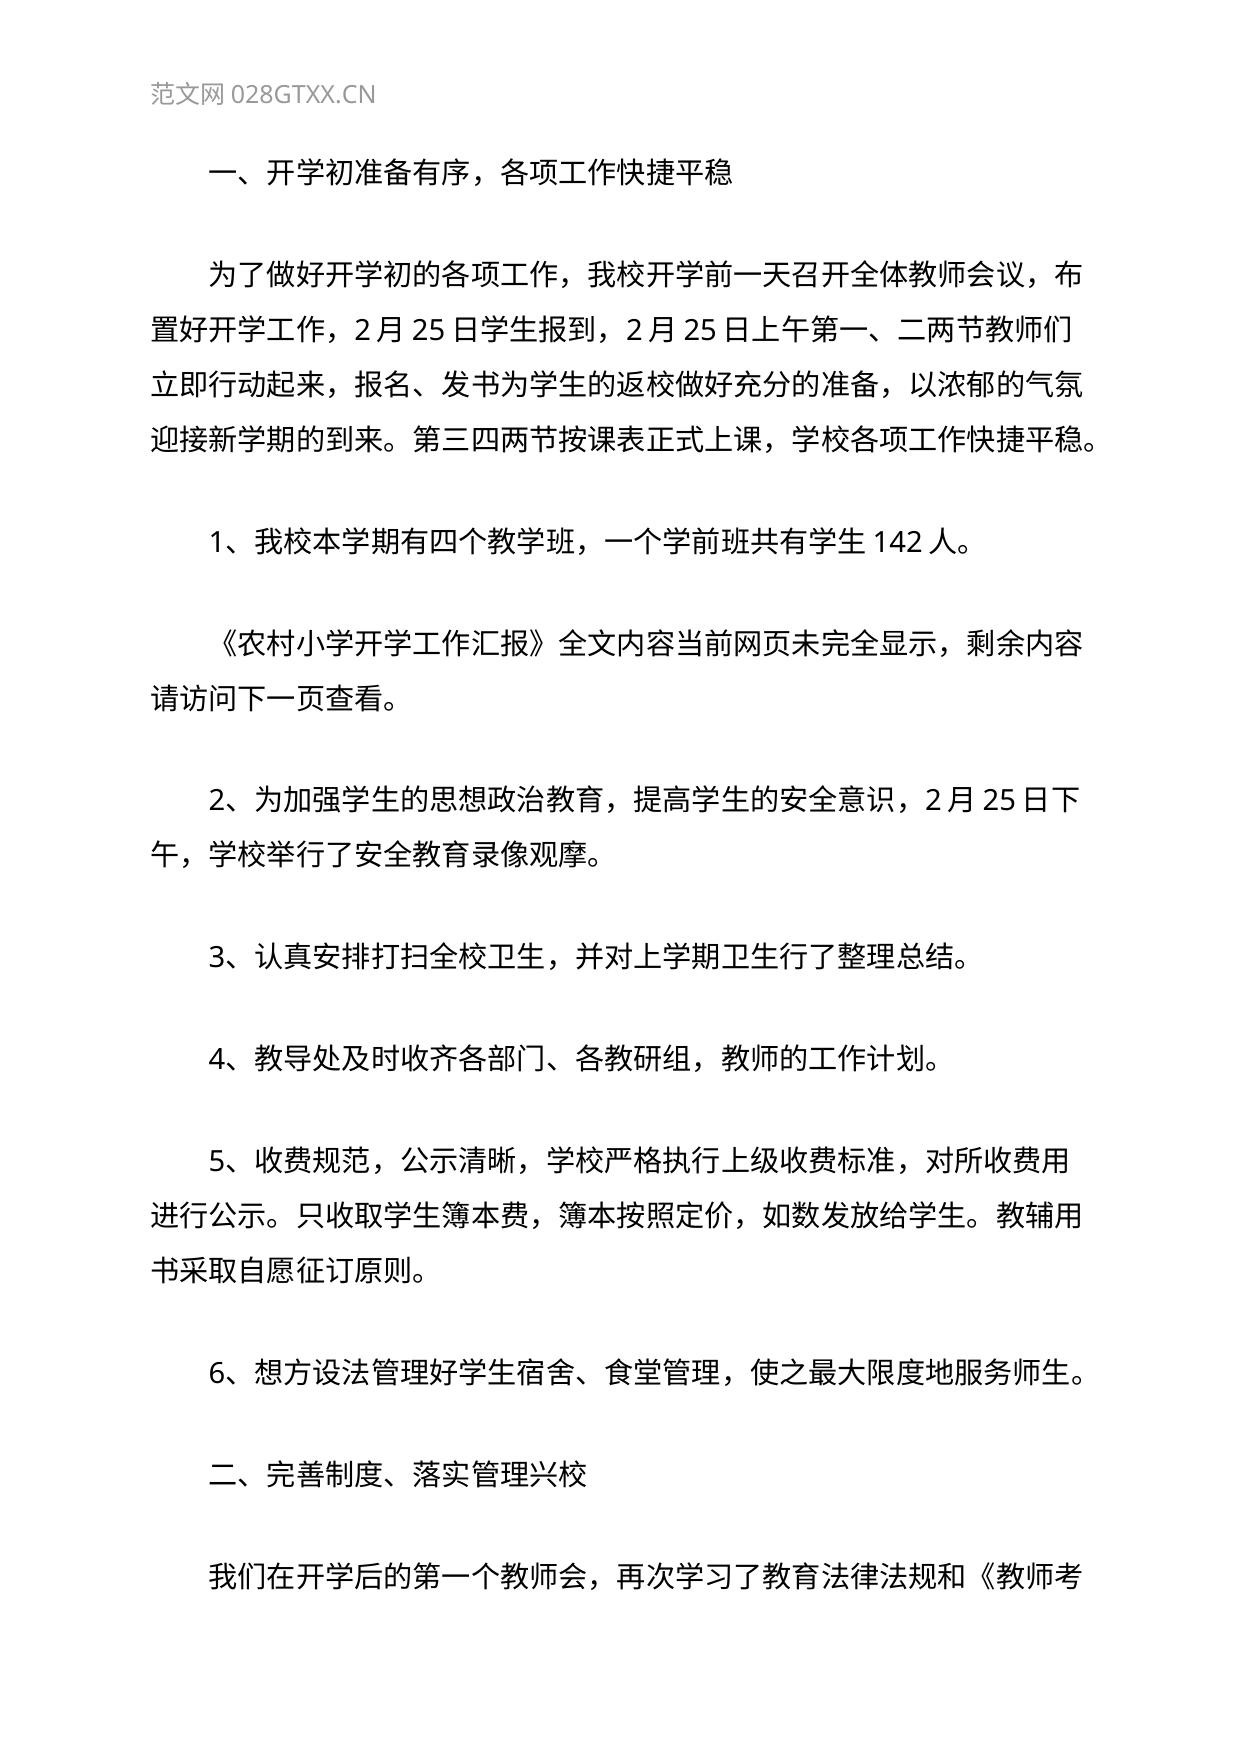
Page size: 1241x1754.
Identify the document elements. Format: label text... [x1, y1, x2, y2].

text 6、想方设法管理好学生宿舍、食堂管理，使之最大限度地服务师生。 [150, 1349, 1090, 1392]
text 1、我校本学期有四个教学班，一个学前班共有学生142人。 [150, 518, 1090, 561]
text 一、开学初准备有序，各项工作快捷平稳 [150, 150, 1090, 192]
text 为了做好开学初的各项工作，我校开学前一天召开全体教师会议，布置好开学工作，2月25日学生报到，2月25日上午第一、二两节教师们立即行动起来，报名、发书为学生的返校做好充分的准备，以浓郁的气氛迎接新学期的到来。第三四两节按课表正式上课，学校各项工作快捷平稳。 [150, 252, 1090, 459]
text 3、认真安排打扫全校卫生，并对上学期卫生行了整理总结。 [150, 934, 1090, 976]
text 二、完善制度、落实管理兴校 [150, 1451, 1090, 1494]
text 《农村小学开学工作汇报》全文内容当前网页未完全显示，剩余内容请访问下一页查看。 [150, 620, 1090, 717]
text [150, 1553, 1090, 1595]
text 2、为加强学生的思想政治教育，提高学生的安全意识，2月25日下午，学校举行了安全教育录像观摩。 [150, 777, 1090, 874]
text 4、教导处及时收齐各部门、各教研组，教师的工作计划。 [150, 1036, 1090, 1078]
text 5、收费规范，公示清晰，学校严格执行上级收费标准，对所收费用进行公示。只收取学生簿本费，簿本按照定价，如数发放给学生。教辅用书采取自愿征订原则。 [150, 1138, 1090, 1290]
